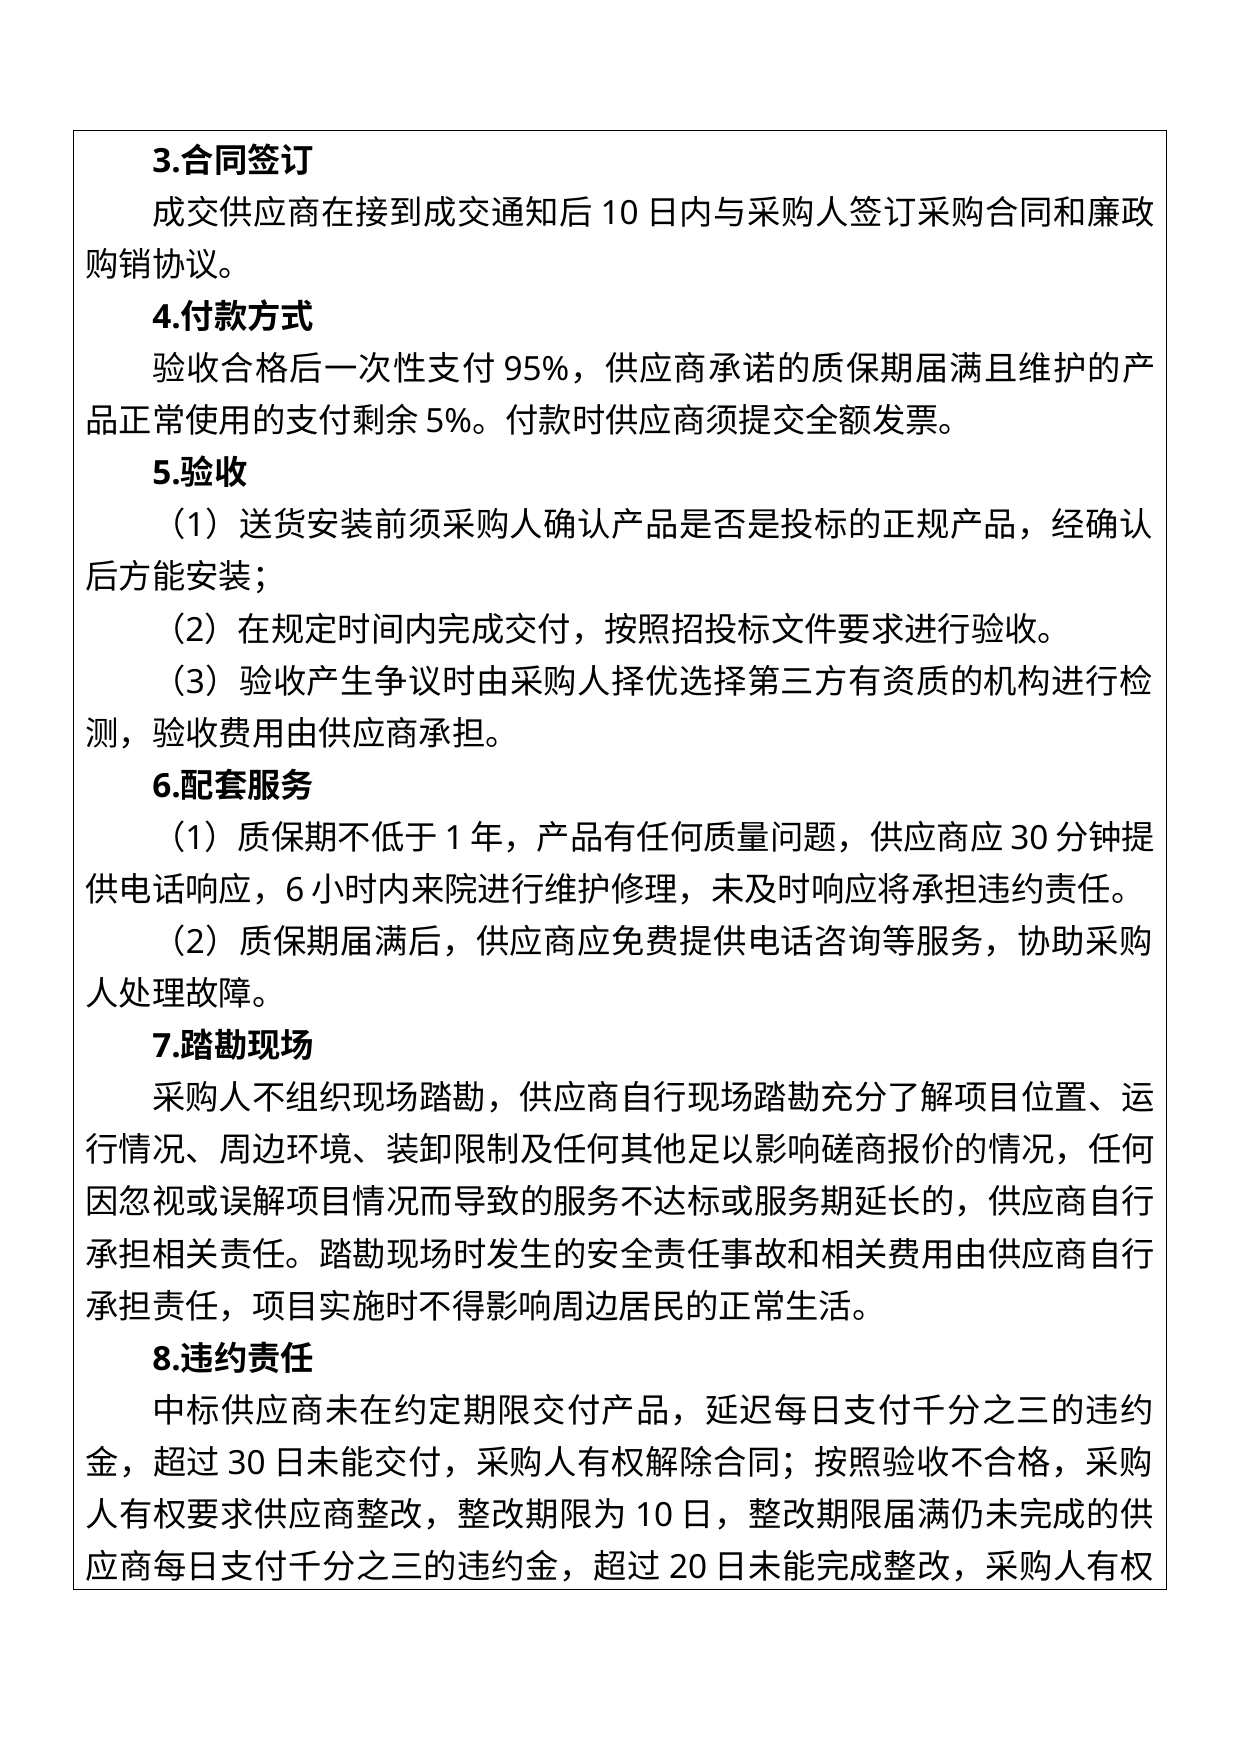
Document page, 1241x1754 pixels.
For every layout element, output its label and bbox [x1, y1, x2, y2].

table_cell [74, 131, 1166, 1589]
